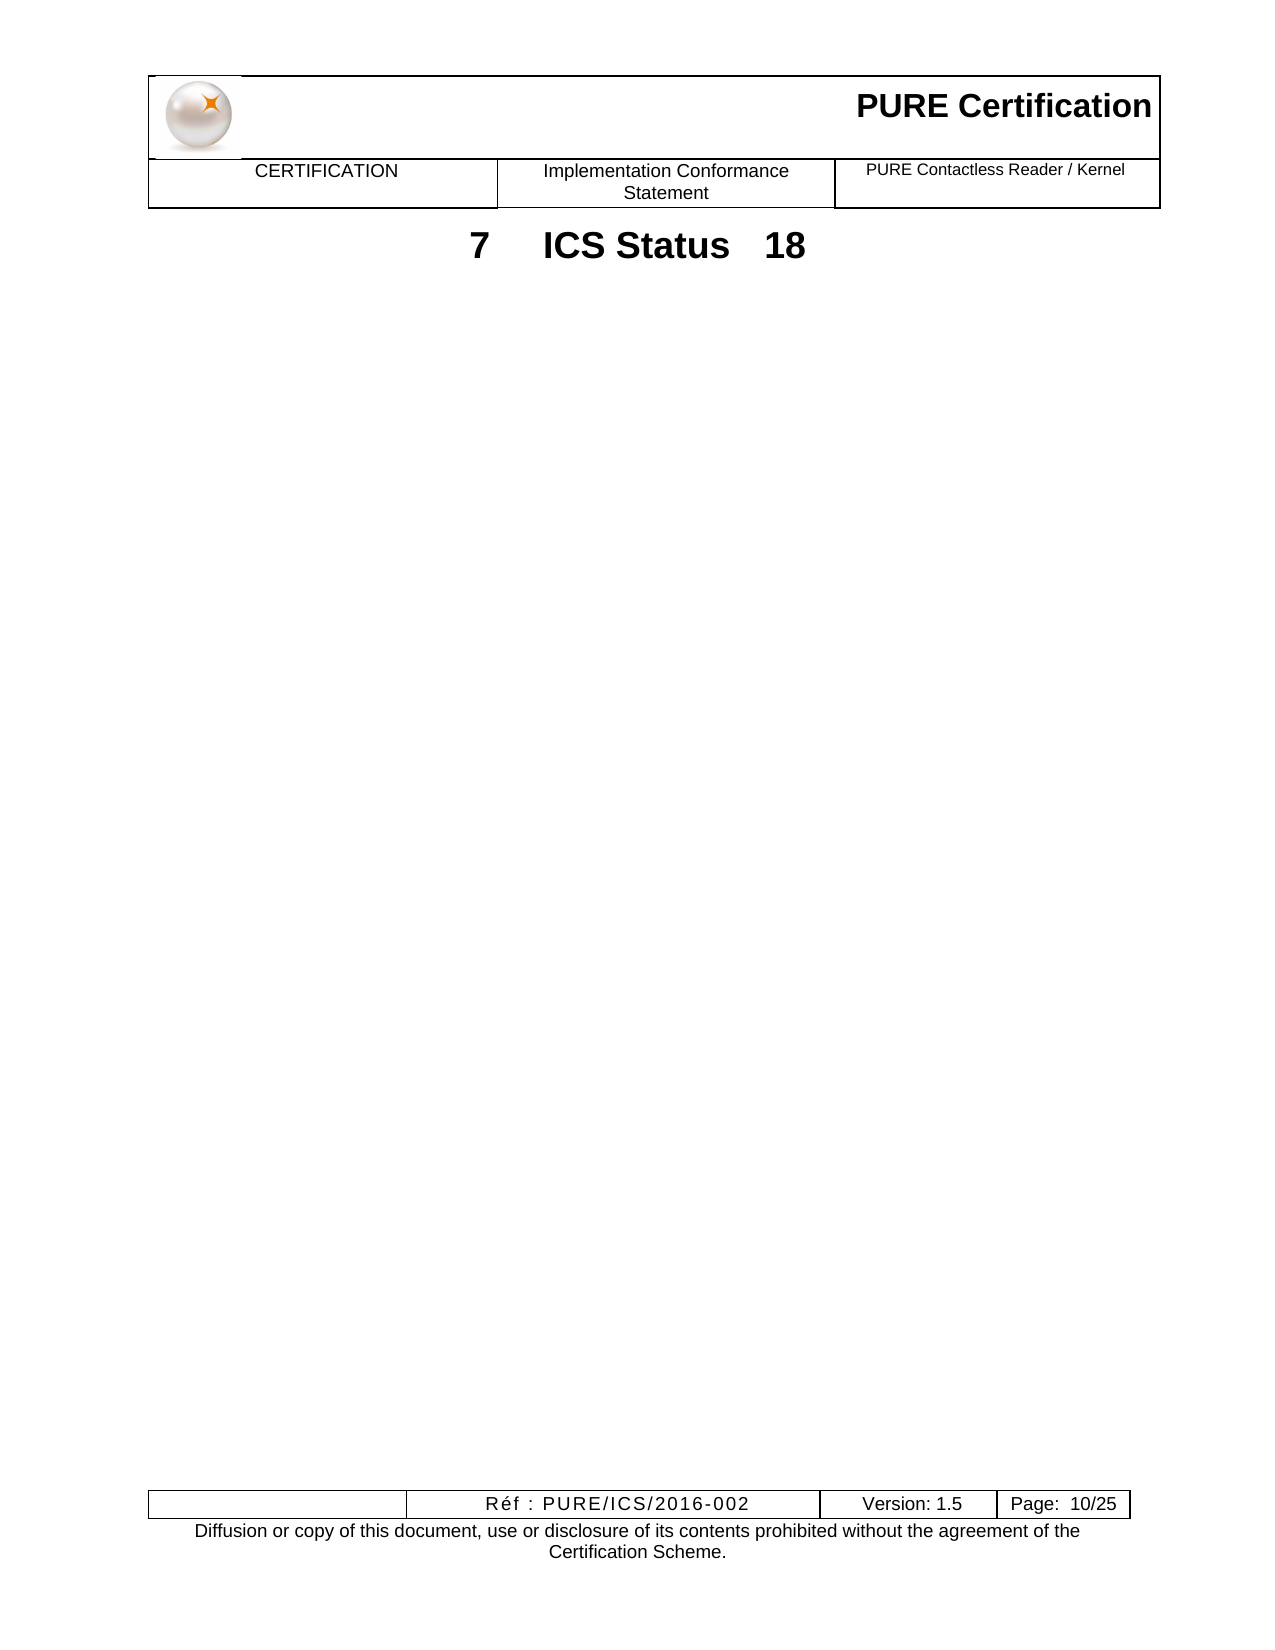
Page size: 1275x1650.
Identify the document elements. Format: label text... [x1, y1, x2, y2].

text 7 ICS Status 18 [148, 224, 1127, 267]
picture [155, 76, 242, 159]
